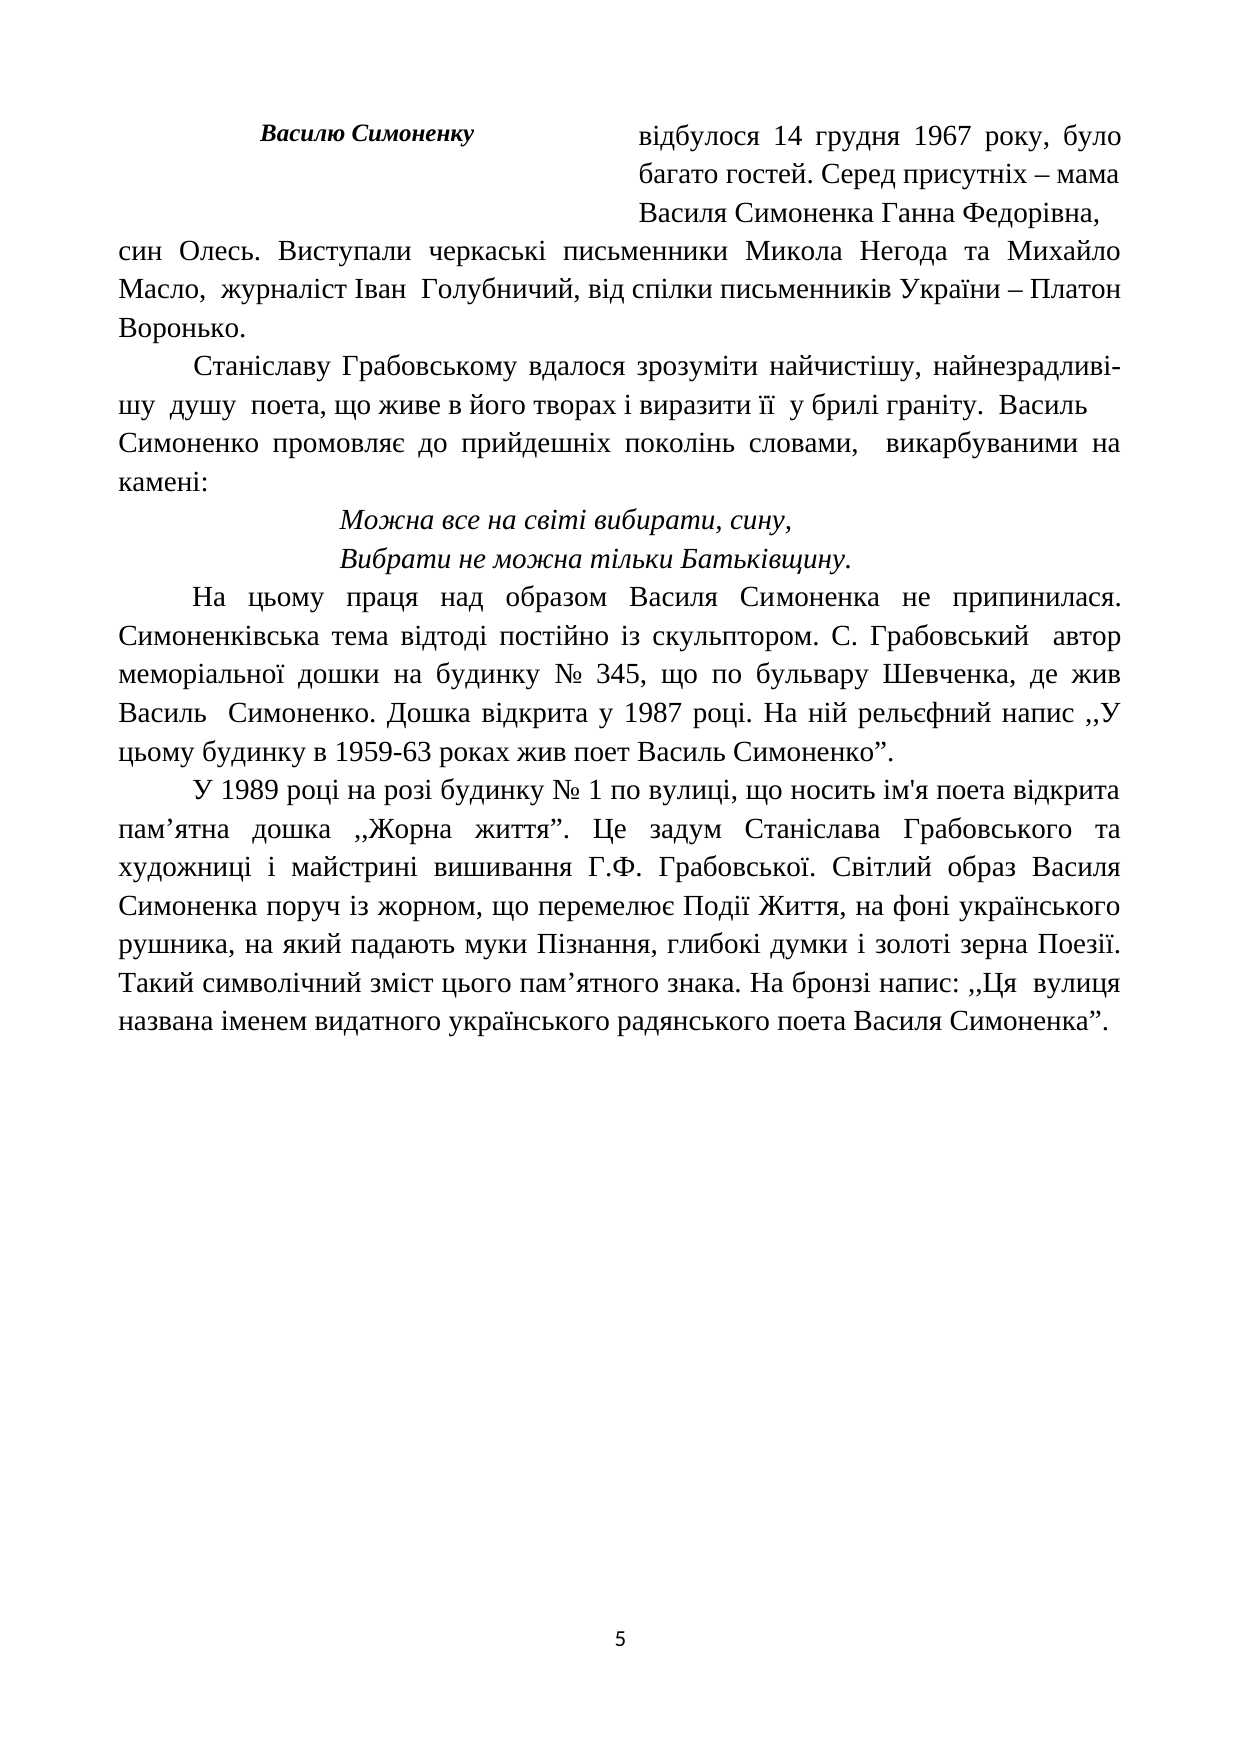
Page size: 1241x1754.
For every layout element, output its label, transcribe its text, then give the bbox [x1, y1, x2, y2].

text Вибрати не можна тільки Батьківщину. [339, 541, 1122, 574]
text На цьому праця над образом Василя Симоненка не припинилася. Симоненківська тема відтоді постійно із скульптором. С. Грабовський автор меморіальної дошки на будинку № 345, що по бульвару Шевченка, де жив Василь Симоненко. Дошка відкрита у 1987 році. На ній рельєфний напис ,,У цьому будинку в 1959-63 роках жив поет Василь Симоненко”. [118, 579, 1122, 767]
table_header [107, 118, 627, 233]
text Станіславу Грабовському вдалося зрозуміти найчистішу, найнезрадливі- шу душу поета, що живе в його творах і виразити її у брилі граніту. Василь [118, 348, 1122, 420]
text Можна все на світі вибирати, сину, [339, 502, 1122, 536]
text Симоненко промовляє до прийдешніх поколінь словами, викарбуваними на камені: [118, 425, 1122, 497]
text У 1989 році на розі будинку № 1 по вулиці, що носить ім'я поета відкрита пам’ятна дошка ,,Жорна життя”. Це задум Станіслава Грабовського та художниці і майстрині вишивання Г.Ф. Грабовської. Світлий образ Василя Симоненка поруч із жорном, що перемелює Події Життя, на фоні українського рушника, на який падають муки Пізнання, глибокі думки і золоті зерна Поезії. Такий символічний зміст цього пам’ятного знака. На бронзі напис: ,,Ця вулиця названа іменем видатного українського радянського поета Василя Симоненка”. [118, 772, 1122, 1037]
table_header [627, 118, 1133, 233]
text син Олесь. Виступали черкаські письменники Микола Негода та Михайло Масло, журналіст Іван Голубничий, від спілки письменників України – Платон Воронько. [118, 233, 1122, 343]
